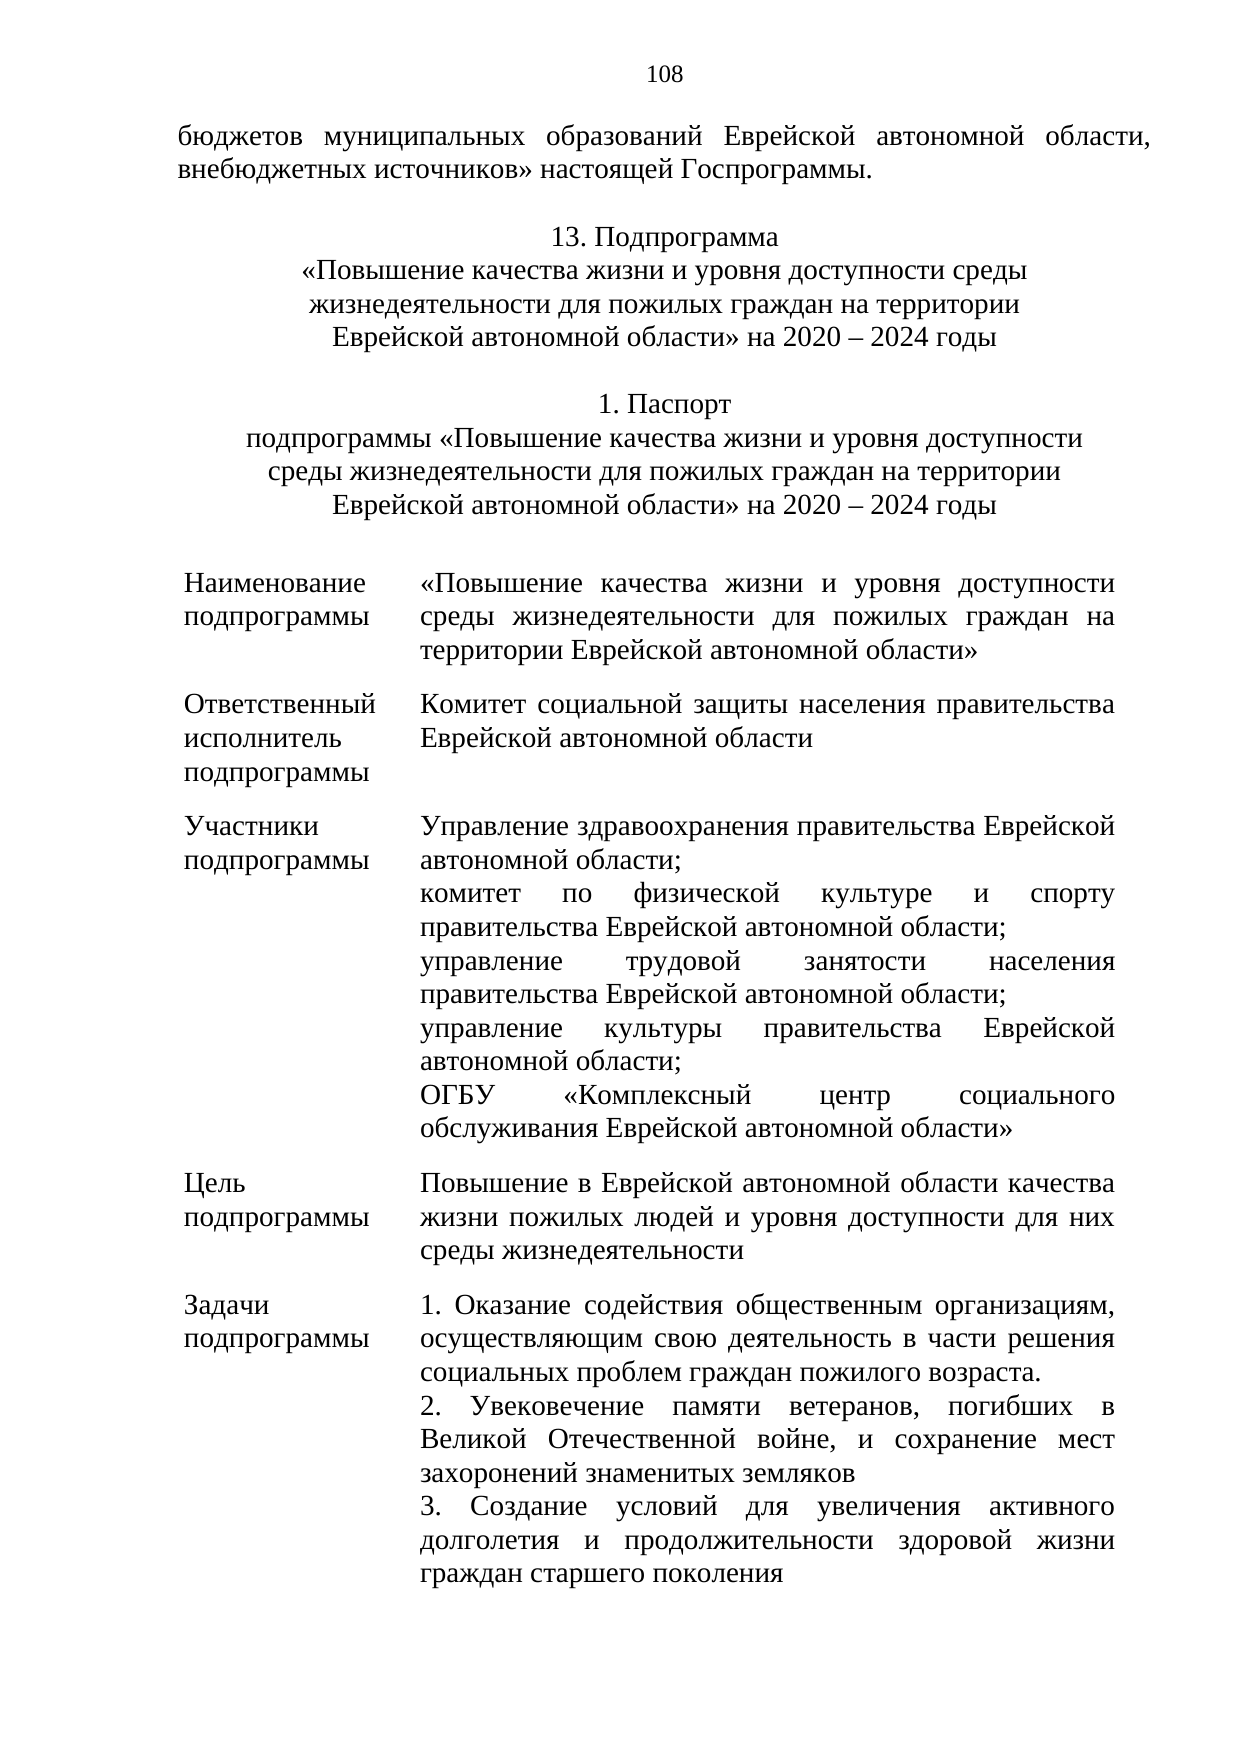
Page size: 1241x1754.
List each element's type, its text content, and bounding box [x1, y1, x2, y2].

title 1. Паспорт [177, 386, 1152, 420]
title 13. Подпрограмма [177, 219, 1152, 252]
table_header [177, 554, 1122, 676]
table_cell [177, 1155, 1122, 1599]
title среды жизнедеятельности для пожилых граждан на территории [177, 453, 1152, 487]
title подпрограммы «Повышение качества жизни и уровня доступности [177, 420, 1152, 453]
title Еврейской автономной области» на 2020 – 2024 годы [177, 319, 1152, 353]
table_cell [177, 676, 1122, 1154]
title Еврейской автономной области» на 2020 – 2024 годы [177, 487, 1152, 521]
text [177, 118, 1152, 185]
title жизнедеятельности для пожилых граждан на территории [177, 286, 1152, 319]
title «Повышение качества жизни и уровня доступности среды [177, 252, 1152, 286]
